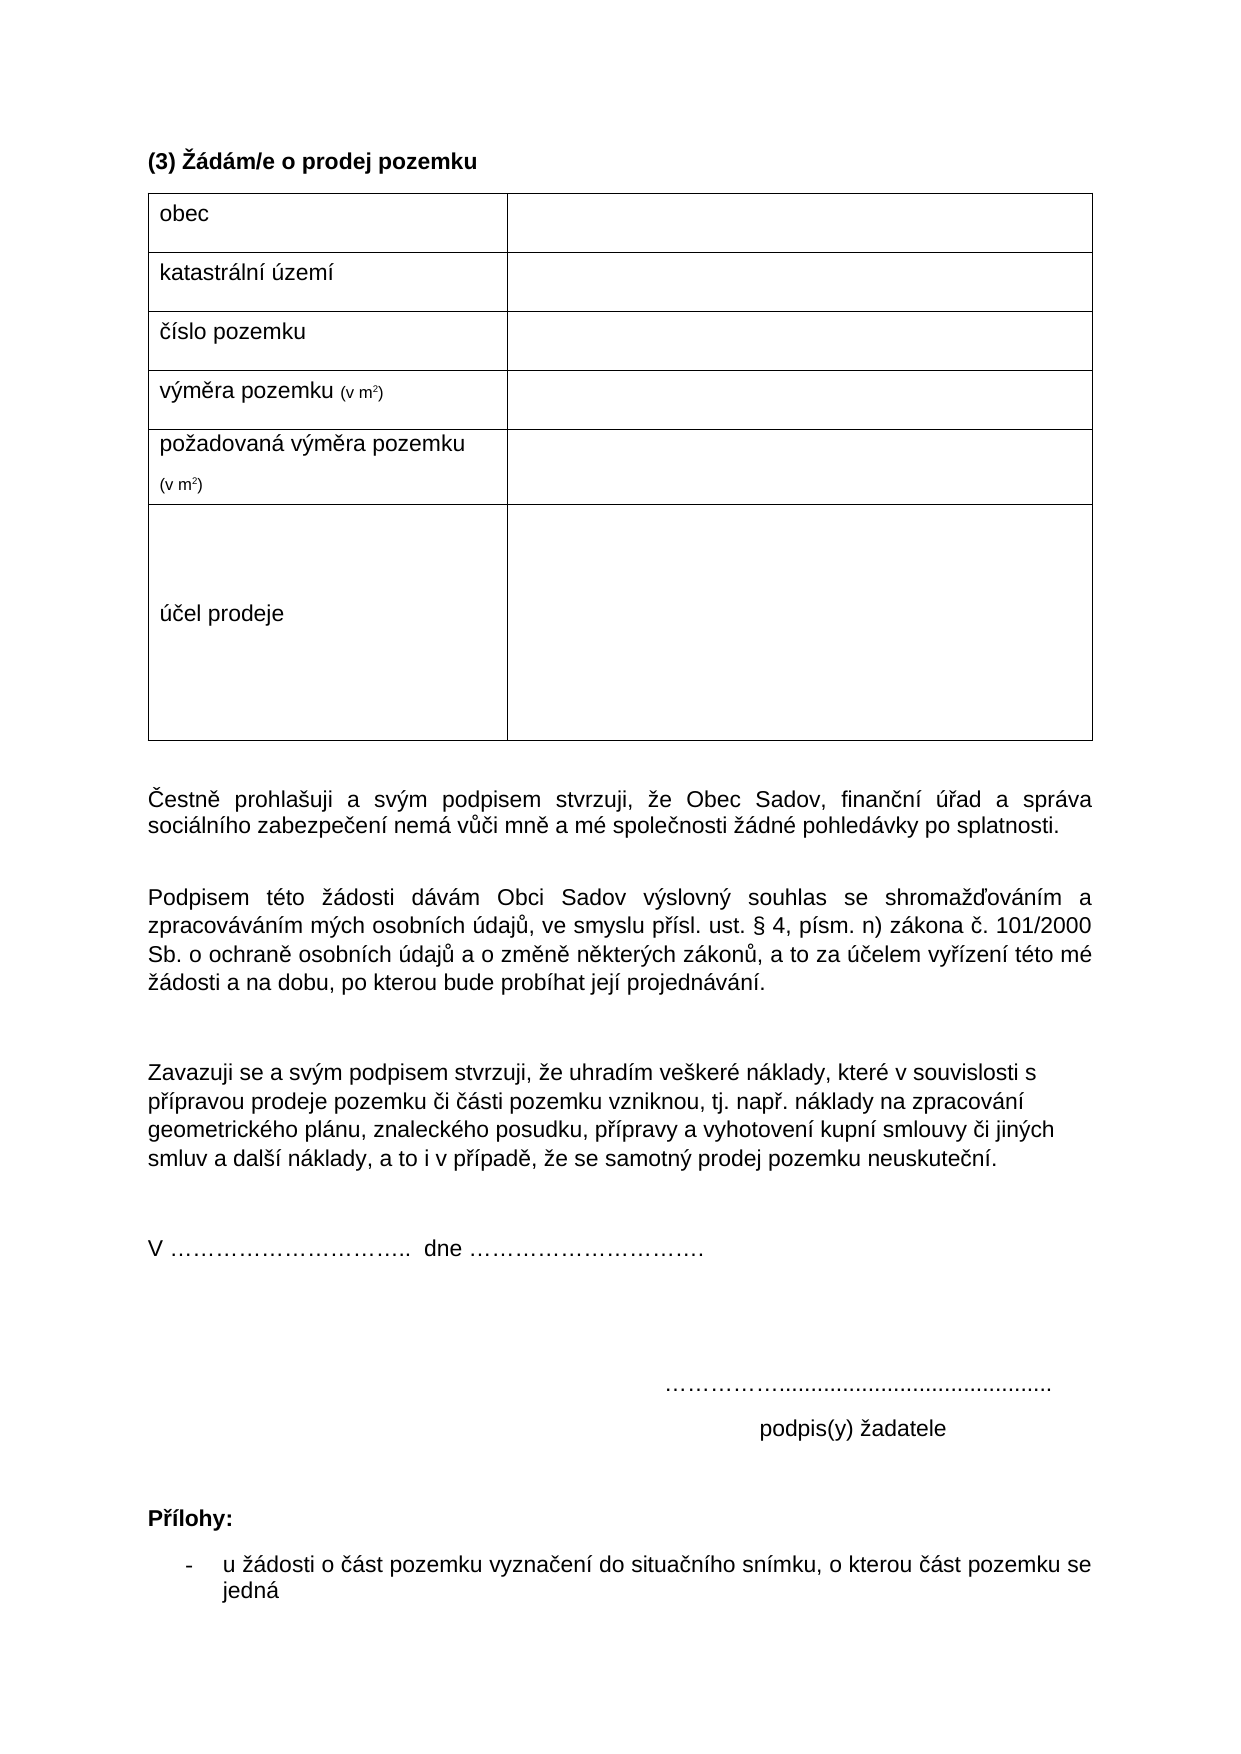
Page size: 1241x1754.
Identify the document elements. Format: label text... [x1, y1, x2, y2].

list u žádosti o část pozemku vyznačení do situačního snímku, o kterou část pozemku se jedná [185, 1551, 1093, 1603]
text (3) Žádám/e o prodej pozemku [148, 148, 1093, 174]
table_cell katastrální území [149, 253, 507, 311]
table_cell výměra pozemku (v m2) [149, 371, 507, 429]
table_cell [508, 253, 1092, 311]
text Podpisem této žádosti dávám Obci Sadov výslovný souhlas se shromažďováním a zpracováváním mých osobních údajů, ve smyslu přísl. ust. § 4, písm. n) zákona č. 101/2000 Sb. o ochraně osobních údajů a o změně některých zákonů, a to za účelem vyřízení této mé žádosti a na dobu, po kterou bude probíhat její projednávání. [148, 884, 1093, 995]
table_cell číslo pozemku [149, 312, 507, 370]
table_header [508, 194, 1092, 252]
table_cell [508, 312, 1092, 370]
table_cell [508, 371, 1092, 429]
text ……………........................................... [148, 1370, 1093, 1396]
text Čestně prohlašuji a svým podpisem stvrzuji, že Obec Sadov, finanční úřad a správa sociálního zabezpečení nemá vůči mně a mé společnosti žádné pohledávky po splatnosti. [148, 786, 1093, 839]
table_cell požadovaná výměra pozemku (v m2) [149, 430, 507, 503]
table_cell [508, 505, 1092, 740]
table_header obec [149, 194, 507, 252]
text V ………………………….. dne …………………………. [148, 1235, 1093, 1261]
table_cell [508, 430, 1092, 503]
text Přílohy: [148, 1505, 1093, 1532]
table_cell účel prodeje [149, 505, 507, 740]
text podpis(y) žadatele [148, 1415, 1093, 1442]
text Zavazuji se a svým podpisem stvrzuji, že uhradím veškeré náklady, které v souvislosti s přípravou prodeje pozemku či části pozemku vzniknou, tj. např. náklady na zpracování geometrického plánu, znaleckého posudku, přípravy a vyhotovení kupní smlouvy či jiných smluv a další náklady, a to i v případě, že se samotný prodej pozemku neuskuteční. [148, 1059, 1093, 1171]
